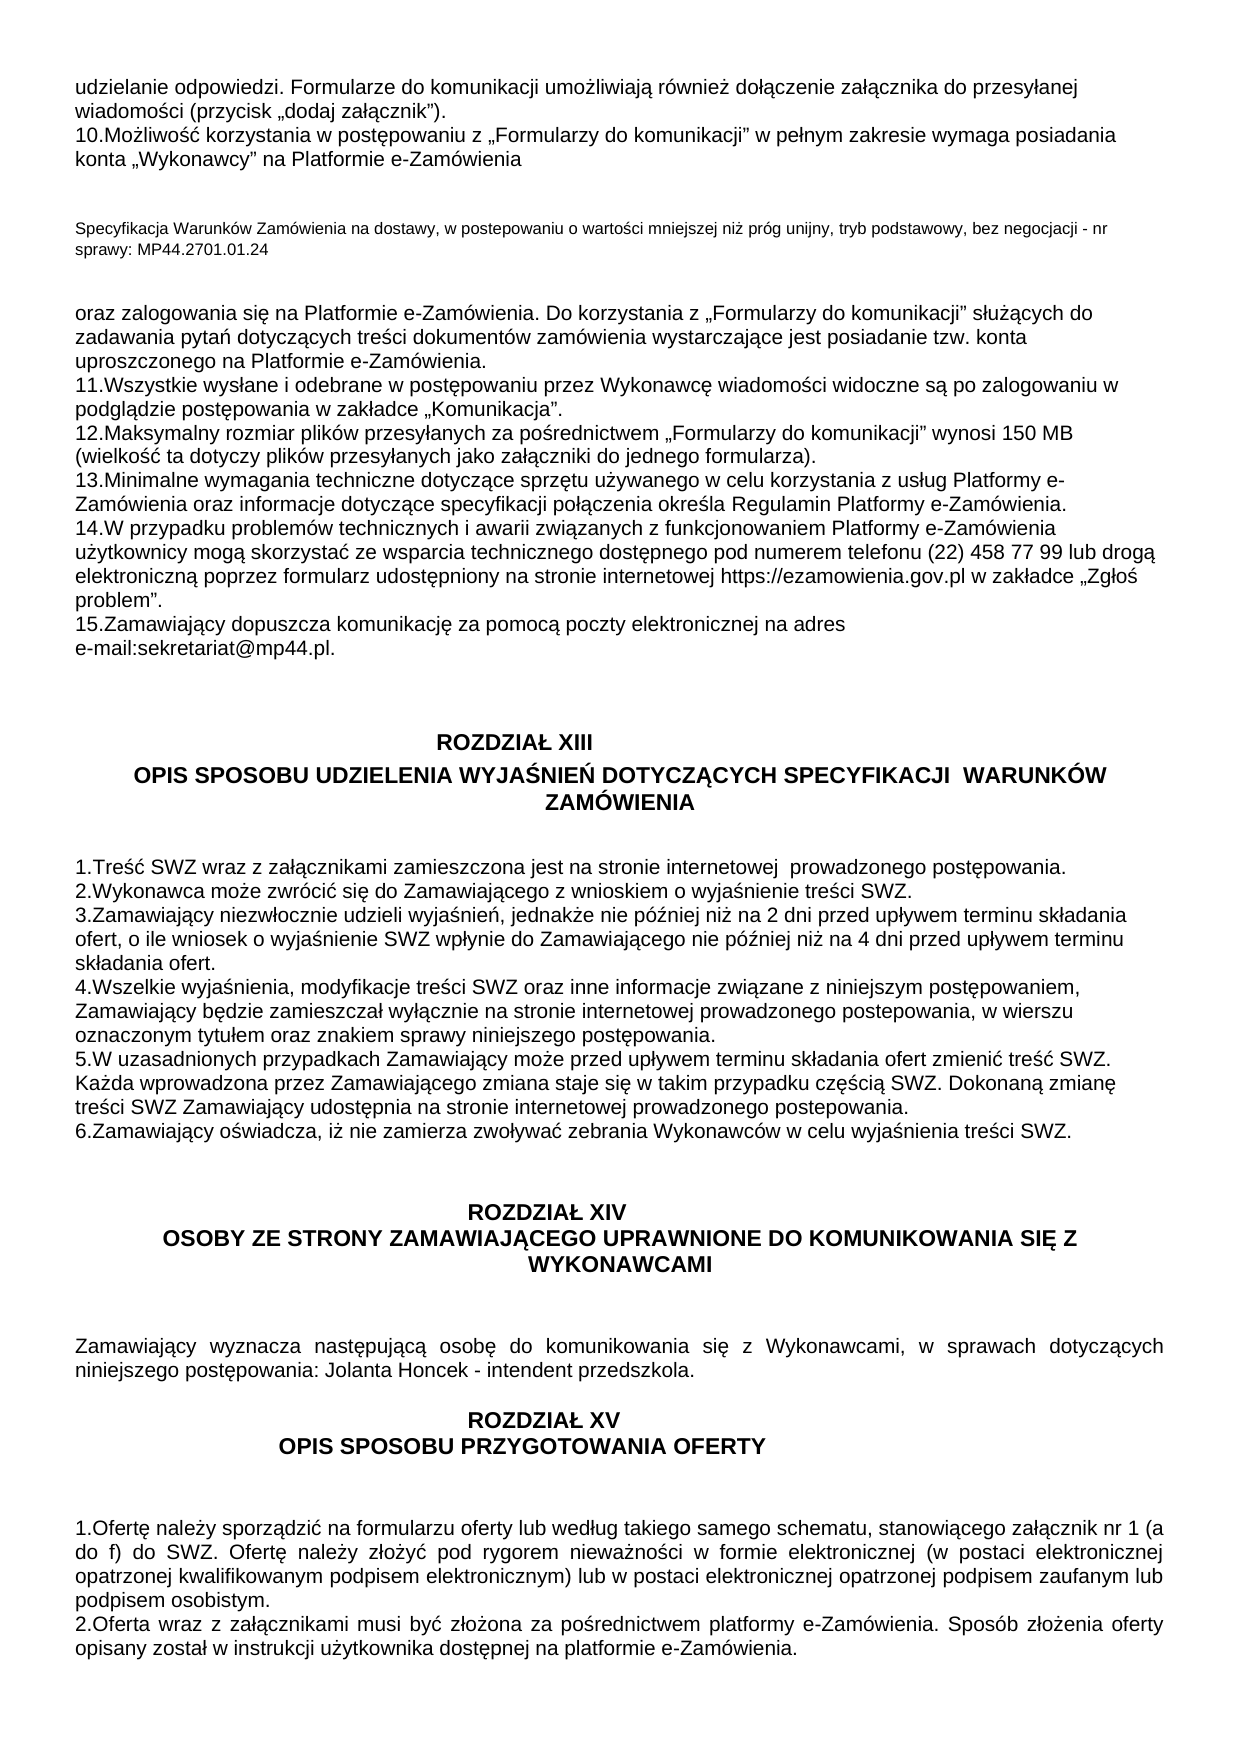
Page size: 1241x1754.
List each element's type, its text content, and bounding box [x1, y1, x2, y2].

text ROZDZIAŁ XIII [75, 729, 1165, 755]
text 5.W uzasadnionych przypadkach Zamawiający może przed upływem terminu składania ofert zmienić treść SWZ. Każda wprowadzona przez Zamawiającego zmiana staje się w takim przypadku częścią SWZ. Dokonaną zmianę treści SWZ Zamawiający udostępnia na stronie internetowej prowadzonego postepowania. [75, 1047, 1165, 1118]
text 14.W przypadku problemów technicznych i awarii związanych z funkcjonowaniem Platformy e-Zamówienia użytkownicy mogą skorzystać ze wsparcia technicznego dostępnego pod numerem telefonu (22) 458 77 99 lub drogą elektroniczną poprzez formularz udostępniony na stronie internetowej https://ezamowienia.gov.pl w zakładce „Zgłoś problem”. [75, 516, 1165, 612]
text 1.Ofertę należy sporządzić na formularzu oferty lub według takiego samego schematu, stanowiącego załącznik nr 1 (a do f) do SWZ. Ofertę należy złożyć pod rygorem nieważności w formie elektronicznej (w postaci elektronicznej opatrzonej kwalifikowanym podpisem elektronicznym) lub w postaci elektronicznej opatrzonej podpisem zaufanym lub podpisem osobistym. [75, 1516, 1165, 1612]
text ROZDZIAŁ XV [75, 1407, 1165, 1433]
text 11.Wszystkie wysłane i odebrane w postępowaniu przez Wykonawcę wiadomości widoczne są po zalogowaniu w podglądzie postępowania w zakładce „Komunikacja”. [75, 372, 1165, 420]
text Zamawiający wyznacza następującą osobę do komunikowania się z Wykonawcami, w sprawach dotyczących niniejszego postępowania: Jolanta Honcek - intendent przedszkola. [75, 1334, 1165, 1382]
text 2.Wykonawca może zwrócić się do Zamawiającego z wnioskiem o wyjaśnienie treści SWZ. [75, 879, 1165, 903]
text 4.Wszelkie wyjaśnienia, modyfikacje treści SWZ oraz inne informacje związane z niniejszym postępowaniem, Zamawiający będzie zamieszczał wyłącznie na stronie internetowej prowadzonego postepowania, w wierszu oznaczonym tytułem oraz znakiem sprawy niniejszego postępowania. [75, 975, 1165, 1047]
text 10.Możliwość korzystania w postępowaniu z „Formularzy do komunikacji” w pełnym zakresie wymaga posiadania konta „Wykonawcy” na Platformie e-Zamówienia [75, 123, 1165, 171]
text 2.Oferta wraz z załącznikami musi być złożona za pośrednictwem platformy e-Zamówienia. Sposób złożenia oferty opisany został w instrukcji użytkownika dostępnej na platformie e-Zamówienia. [75, 1612, 1165, 1659]
text OPIS SPOSOBU PRZYGOTOWANIA OFERTY [75, 1433, 1165, 1460]
text 6.Zamawiający oświadcza, iż nie zamierza zwoływać zebrania Wykonawców w celu wyjaśnienia treści SWZ. [75, 1118, 1165, 1142]
text OSOBY ZE STRONY ZAMAWIAJĄCEGO UPRAWNIONE DO KOMUNIKOWANIA SIĘ Z WYKONAWCAMI [75, 1225, 1165, 1278]
text e-mail:sekretariat@mp44.pl. [75, 636, 1165, 660]
text 15.Zamawiający dopuszcza komunikację za pomocą poczty elektronicznej na adres [75, 612, 1165, 636]
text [75, 75, 1165, 123]
text Specyfikacja Warunków Zamówienia na dostawy, w postepowaniu o wartości mniejszej niż próg unijny, tryb podstawowy, bez negocjacji - nr sprawy: MP44.2701.01.24 [75, 219, 1165, 258]
text oraz zalogowania się na Platformie e-Zamówienia. Do korzystania z „Formularzy do komunikacji” służących do zadawania pytań dotyczących treści dokumentów zamówienia wystarczające jest posiadanie tzw. konta uproszczonego na Platformie e-Zamówienia. [75, 301, 1165, 372]
text 13.Minimalne wymagania techniczne dotyczące sprzętu używanego w celu korzystania z usług Platformy e-Zamówienia oraz informacje dotyczące specyfikacji połączenia określa Regulamin Platformy e-Zamówienia. [75, 468, 1165, 516]
text 3.Zamawiający niezwłocznie udzieli wyjaśnień, jednakże nie później niż na 2 dni przed upływem terminu składania ofert, o ile wniosek o wyjaśnienie SWZ wpłynie do Zamawiającego nie później niż na 4 dni przed upływem terminu składania ofert. [75, 903, 1165, 975]
text ROZDZIAŁ XIV [75, 1198, 1165, 1225]
text 1.Treść SWZ wraz z załącznikami zamieszczona jest na stronie internetowej prowadzonego postępowania. [75, 855, 1165, 879]
text OPIS SPOSOBU UDZIELENIA WYJAŚNIEŃ DOTYCZĄCYCH SPECYFIKACJI WARUNKÓW ZAMÓWIENIA [75, 762, 1165, 815]
text 12.Maksymalny rozmiar plików przesyłanych za pośrednictwem „Formularzy do komunikacji” wynosi 150 MB (wielkość ta dotyczy plików przesyłanych jako załączniki do jednego formularza). [75, 420, 1165, 468]
